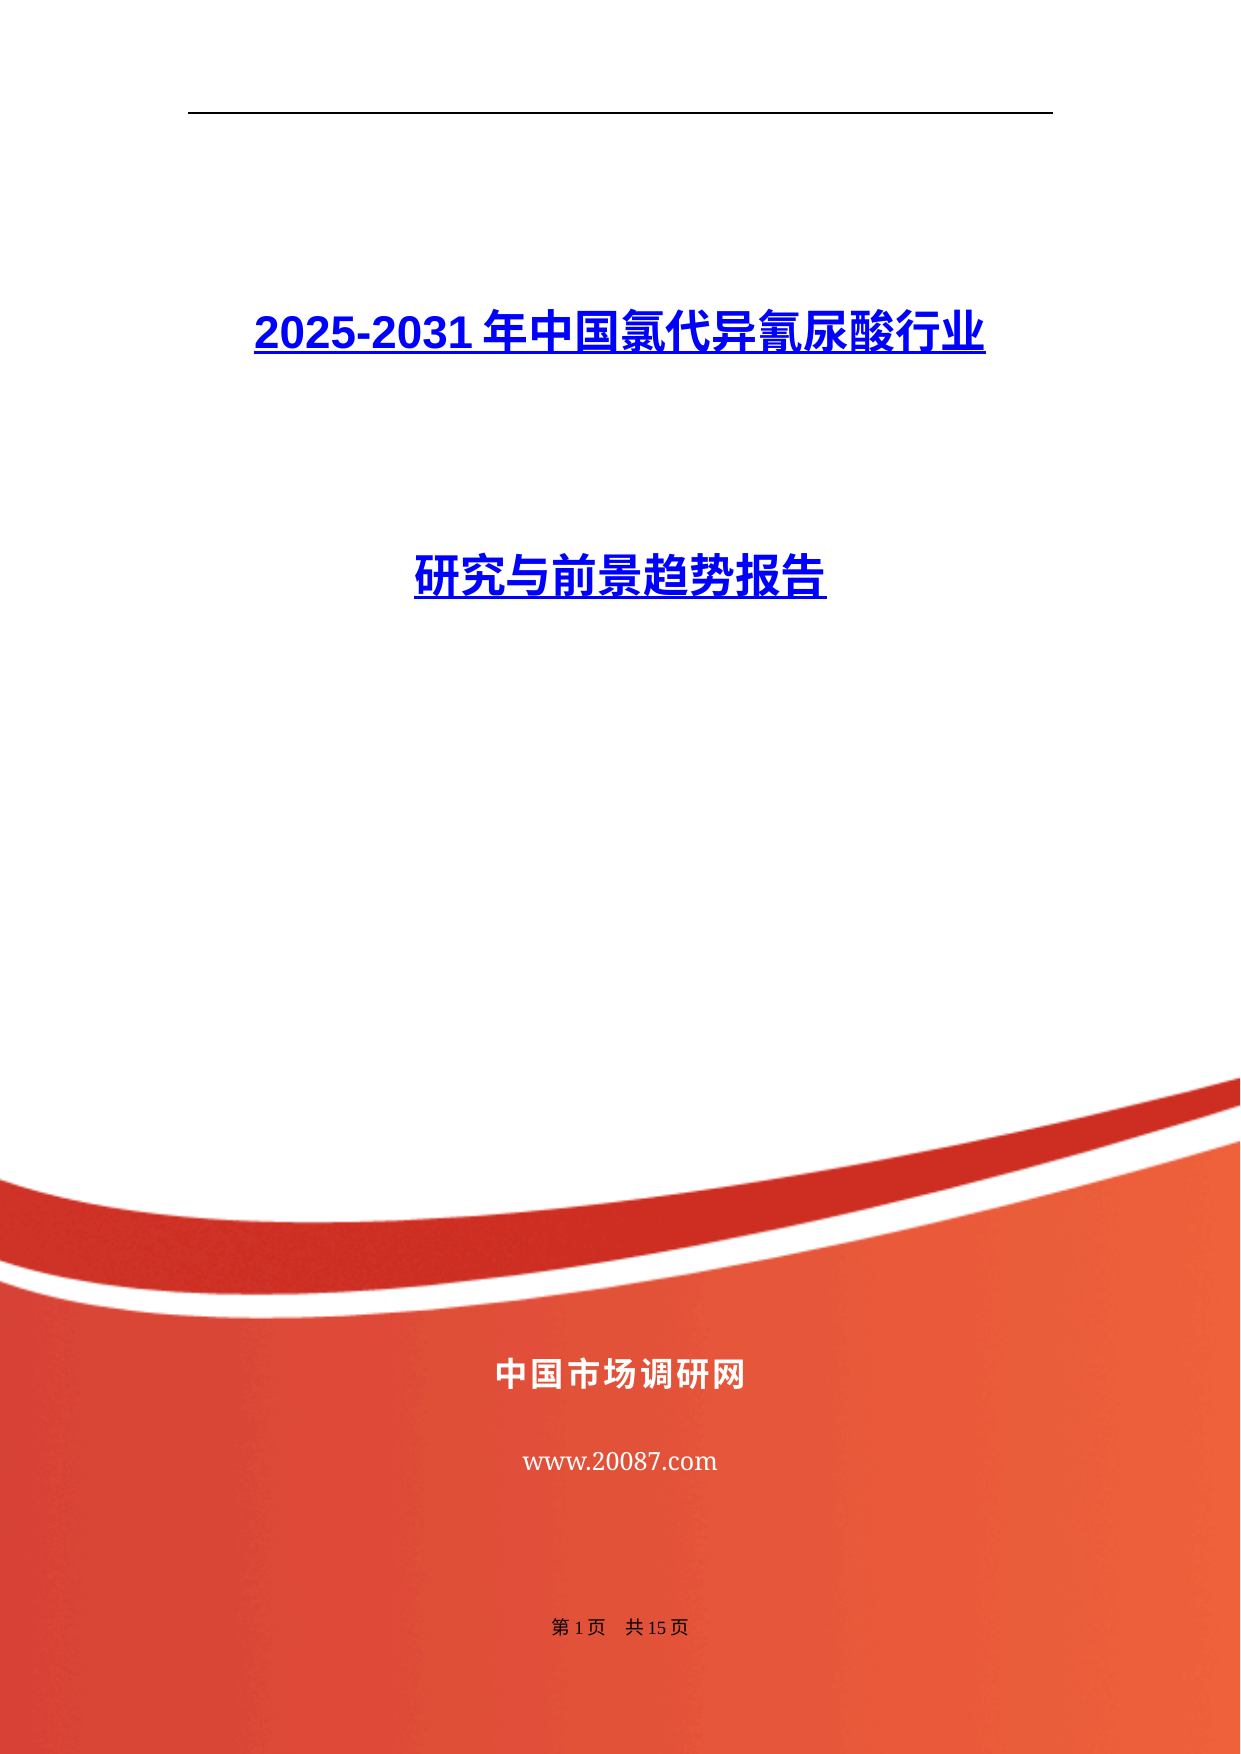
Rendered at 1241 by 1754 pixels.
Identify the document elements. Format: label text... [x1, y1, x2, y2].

text www.20087.com [187, 1428, 1053, 1493]
table_header 2025-2031年中国氯代异氰尿酸行业研究与前景趋势报告 [188, 207, 1053, 773]
picture [0, 1006, 1241, 1754]
subtitle 中国市场调研网 [187, 1339, 1053, 1404]
